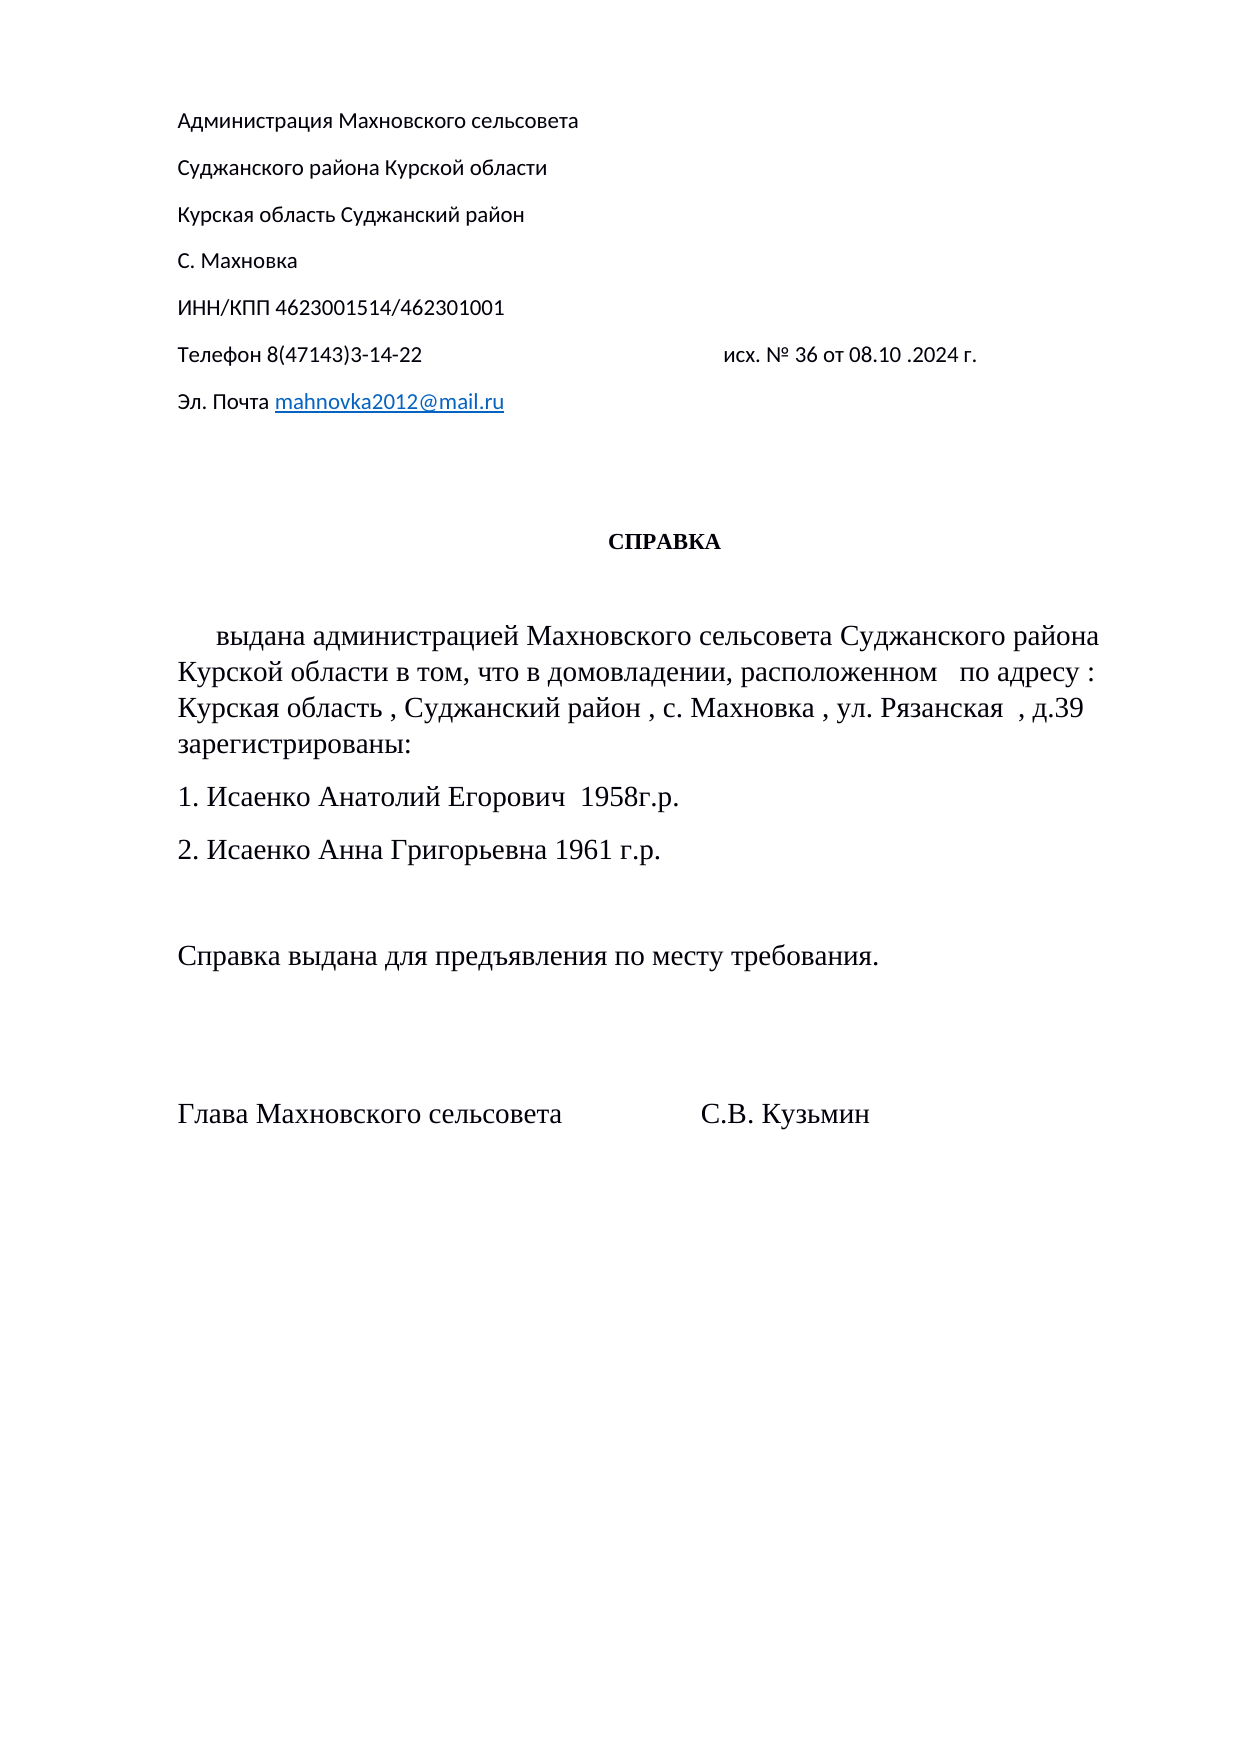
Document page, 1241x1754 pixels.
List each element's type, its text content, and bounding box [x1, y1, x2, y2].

text 1. Исаенко Анатолий Егорович 1958г.р. [177, 779, 1152, 813]
text Телефон 8(47143)3-14-22 исх. № 36 от 08.10 .2024 г. [177, 340, 1152, 368]
text ИНН/КПП 4623001514/462301001 [177, 293, 1152, 322]
text Глава Махновского сельсовета С.В. Кузьмин [177, 1096, 1152, 1130]
text Курская область Суджанский район [177, 200, 1152, 228]
text Администрация Махновского сельсовета [177, 106, 1152, 134]
text 2. Исаенко Анна Григорьевна 1961 г.р. [177, 832, 1152, 866]
text С. Махновка [177, 247, 1152, 275]
text СПРАВКА [177, 528, 1152, 554]
text Эл. Почта mahnovka2012@mail.ru [177, 387, 1152, 415]
text Суджанского района Курской области [177, 153, 1152, 181]
text выдана администрацией Махновского сельсовета Суджанского района Курской области в том, что в домовладении, расположенном по адресу : Курская область , Суджанский район , с. Махновка , ул. Рязанская , д.39 зарегистрированы: [177, 618, 1152, 760]
text Справка выдана для предъявления по месту требования. [177, 938, 1152, 971]
